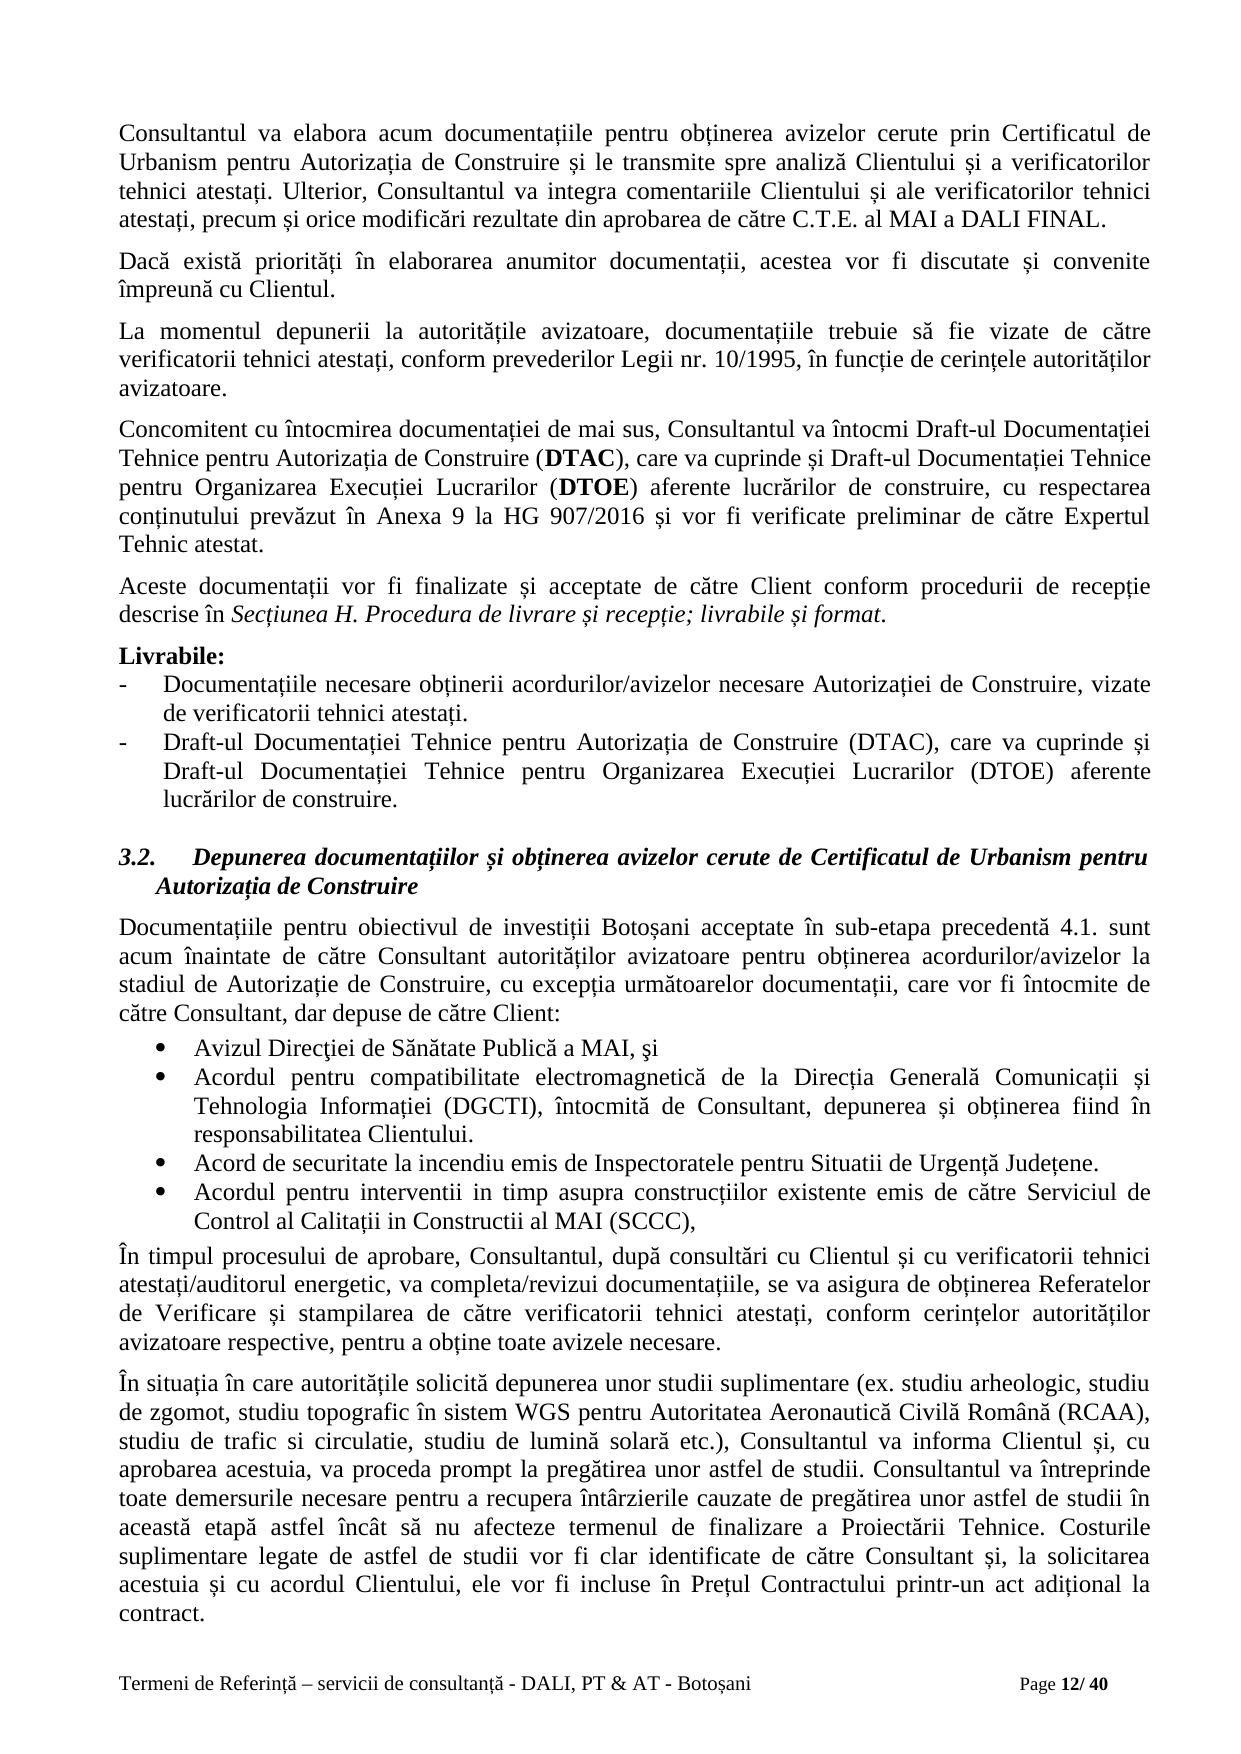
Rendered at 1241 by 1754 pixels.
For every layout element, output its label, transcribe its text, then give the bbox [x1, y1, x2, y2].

text Aceste documentații vor fi finalizate și acceptate de către Client conform procedurii de recepție descrise în Secțiunea H. Procedura de livrare și recepție; livrabile și format. [118, 571, 1152, 628]
text Consultantul va elabora acum documentațiile pentru obținerea avizelor cerute prin Certificatul de Urbanism pentru Autorizația de Construire și le transmite spre analiză Clientului și a verificatorilor tehnici atestați. Ulterior, Consultantul va integra comentariile Clientului și ale verificatorilor tehnici atestați, precum și orice modificări rezultate din aprobarea de către C.T.E. al MAI a DALI FINAL. [118, 118, 1152, 233]
list Acordul pentru compatibilitate electromagnetică de la Direcția Generală Comunicații și Tehnologia Informației (DGCTI), întocmită de Consultant, depunerea și obținerea fiind în responsabilitatea Clientului. [156, 1062, 1152, 1148]
text În timpul procesului de aprobare, Consultantul, după consultări cu Clientul și cu verificatorii tehnici atestați/auditorul energetic, va completa/revizui documentațiile, se va asigura de obținerea Referatelor de Verificare și stampilarea de către verificatorii tehnici atestați, conform cerințelor autorităților avizatoare respective, pentru a obține toate avizele necesare. [118, 1241, 1152, 1356]
list Acordul pentru interventii in timp asupra construcțiilor existente emis de către Serviciul de Control al Calitații in Constructii al MAI (SCCC), [156, 1177, 1152, 1234]
list Acord de securitate la incendiu emis de Inspectoratele pentru Situatii de Urgență Județene. [156, 1148, 1152, 1177]
text În situația în care autoritățile solicită depunerea unor studii suplimentare (ex. studiu arheologic, studiu de zgomot, studiu topografic în sistem WGS pentru Autoritatea Aeronautică Civilă Română (RCAA), studiu de trafic si circulatie, studiu de lumină solară etc.), Consultantul va informa Clientul și, cu aprobarea acestuia, va proceda prompt la pregătirea unor astfel de studii. Consultantul va întreprinde toate demersurile necesare pentru a recupera întârzierile cauzate de pregătirea unor astfel de studii în această etapă astfel încât să nu afecteze termenul de finalizare a Proiectării Tehnice. Costurile suplimentare legate de astfel de studii vor fi clar identificate de către Consultant și, la solicitarea acestuia și cu acordul Clientului, ele vor fi incluse în Prețul Contractului printr-un act adițional la contract. [118, 1368, 1152, 1627]
list Draft-ul Documentației Tehnice pentru Autorizația de Construire (DTAC), care va cuprinde și Draft-ul Documentației Tehnice pentru Organizarea Execuției Lucrarilor (DTOE) aferente lucrărilor de construire. [118, 727, 1152, 813]
list Documentațiile necesare obținerii acordurilor/avizelor necesare Autorizației de Construire, vizate de verificatorii tehnici atestați. [118, 669, 1152, 727]
text Livrabile: [118, 641, 1152, 669]
text Documentațiile pentru obiectivul de investiții Botoșani acceptate în sub-etapa precedentă 4.1. sunt acum înaintate de către Consultant autorităților avizatoare pentru obținerea acordurilor/avizelor la stadiul de Autorizație de Construire, cu excepția următoarelor documentații, care vor fi întocmite de către Consultant, dar depuse de către Client: [118, 912, 1152, 1027]
text Concomitent cu întocmirea documentației de mai sus, Consultantul va întocmi Draft-ul Documentației Tehnice pentru Autorizația de Construire (DTAC), care va cuprinde și Draft-ul Documentației Tehnice pentru Organizarea Execuției Lucrarilor (DTOE) aferente lucrărilor de construire, cu respectarea conținutului prevăzut în Anexa 9 la HG 907/2016 și vor fi verificate preliminar de către Expertul Tehnic atestat. [118, 414, 1152, 558]
text Dacă există priorități în elaborarea anumitor documentații, acestea vor fi discutate și convenite împreună cu Clientul. [118, 246, 1152, 303]
text La momentul depunerii la autoritățile avizatoare, documentațiile trebuie să fie vizate de către verificatorii tehnici atestați, conform prevederilor Legii nr. 10/1995, în funcție de cerințele autorităților avizatoare. [118, 316, 1152, 402]
list Depunerea documentațiilor și obținerea avizelor cerute de Certificatul de Urbanism pentru Autorizația de Construire [118, 842, 1152, 899]
list Avizul Direcţiei de Sănătate Publică a MAI, şi [156, 1033, 1152, 1062]
